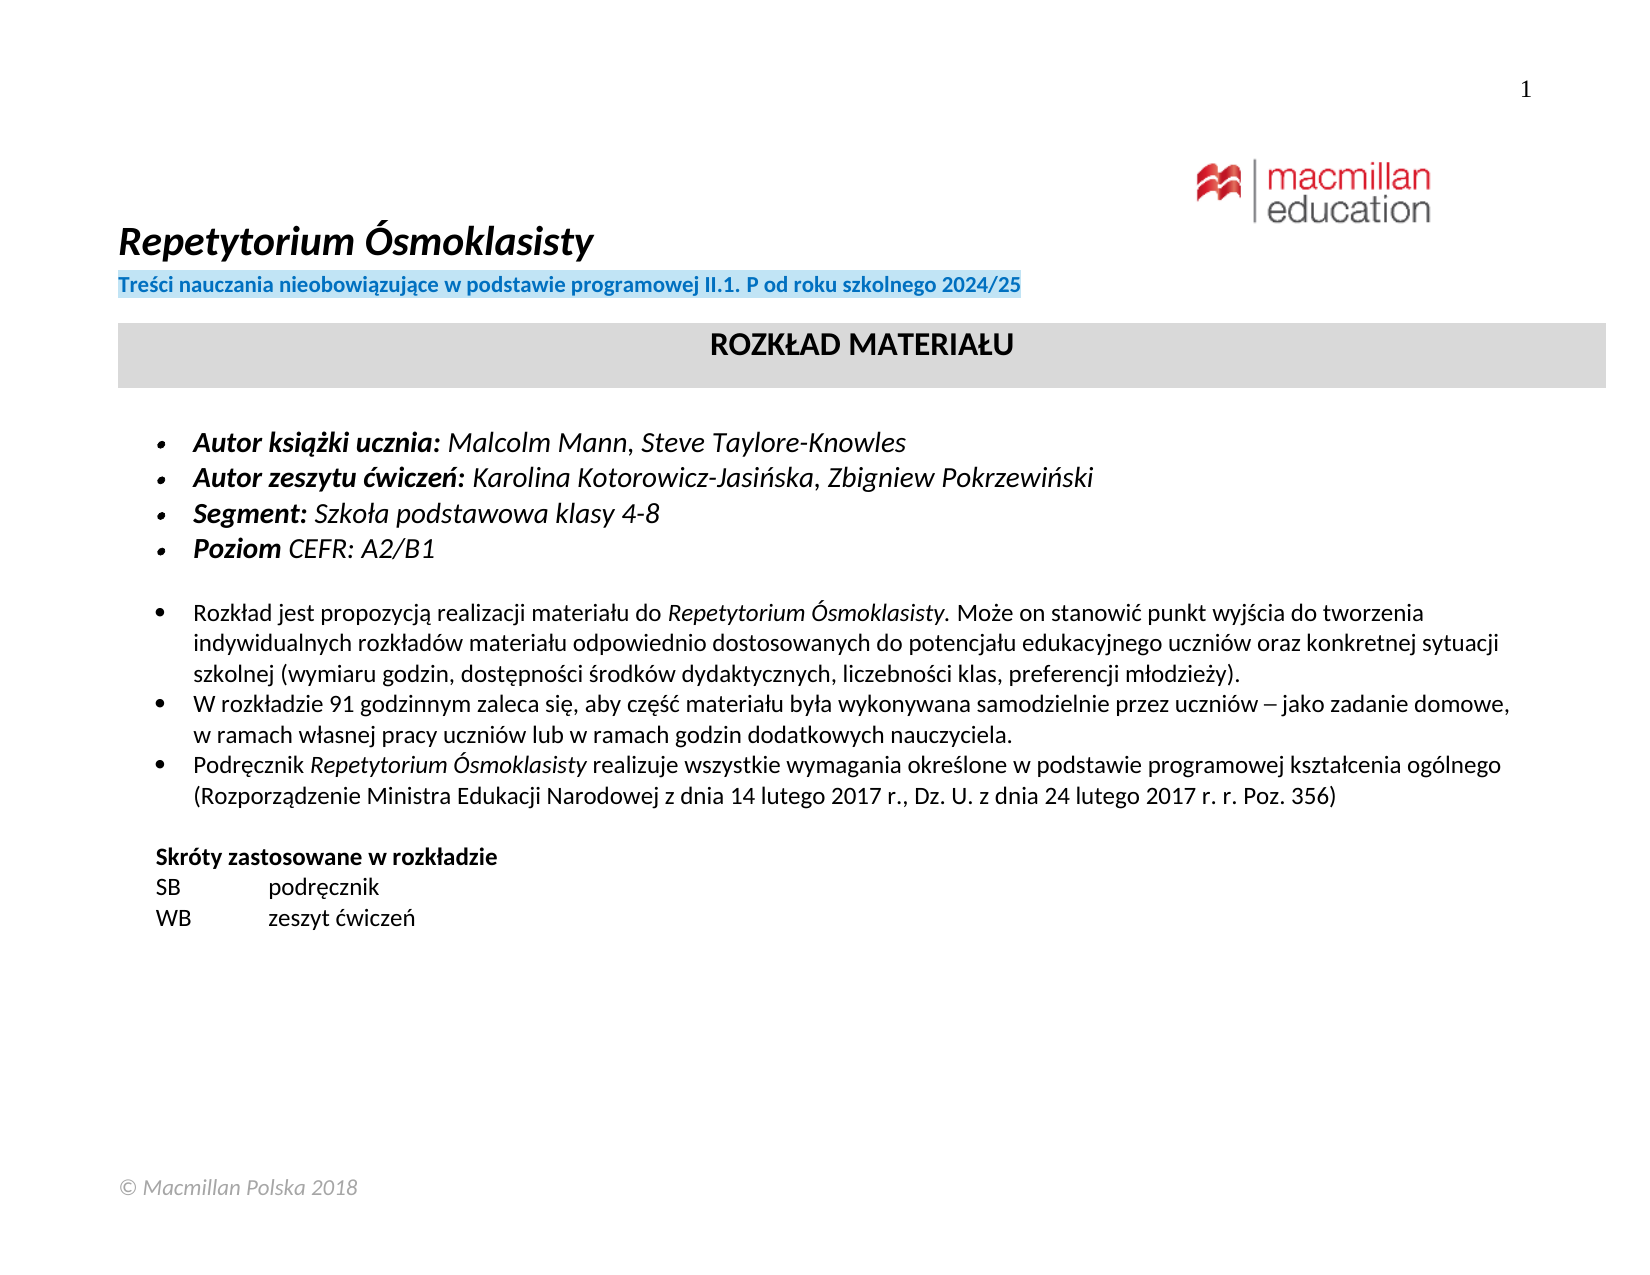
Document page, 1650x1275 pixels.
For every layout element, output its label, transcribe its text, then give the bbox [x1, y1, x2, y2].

picture [1168, 131, 1474, 255]
list WB zeszyt ćwiczeń [156, 902, 1532, 932]
list Skróty zastosowane w rozkładzie [156, 841, 1532, 871]
list Podręcznik Repetytorium Ósmoklasisty realizuje wszystkie wymagania określone w podstawie programowej kształcenia ogólnego (Rozporządzenie Ministra Edukacji Narodowej z dnia 14 lutego 2017 r., Dz. U. z dnia 24 lutego 2017 r. r. Poz. 356) [156, 749, 1532, 810]
list Autor zeszytu ćwiczeń: Karolina Kotorowicz-Jasińska, Zbigniew Pokrzewiński [156, 459, 1532, 495]
text Repetytorium Ósmoklasisty Treści nauczania nieobowiązujące w podstawie programowej II.1. P od roku szkolnego 2024/25 [118, 131, 1532, 298]
list Segment: Szkoła podstawowa klasy 4-8 [156, 495, 1532, 531]
list W rozkładzie 91 godzinnym zaleca się, aby część materiału była wykonywana samodzielnie przez uczniów ─ jako zadanie domowe, w ramach własnej pracy uczniów lub w ramach godzin dodatkowych nauczyciela. [156, 688, 1532, 749]
table_header ROZKŁAD MATERIAŁU [118, 323, 1606, 388]
list SB podręcznik [156, 871, 1532, 902]
list Poziom CEFR: A2/B1 [156, 531, 1532, 566]
list Autor książki ucznia: Malcolm Mann, Steve Taylore-Knowles [156, 424, 1532, 459]
list Rozkład jest propozycją realizacji materiału do Repetytorium Ósmoklasisty. Może on stanowić punkt wyjścia do tworzenia indywidualnych rozkładów materiału odpowiednio dostosowanych do potencjału edukacyjnego uczniów oraz konkretnej sytuacji szkolnej (wymiaru godzin, dostępności środków dydaktycznych, liczebności klas, preferencji młodzieży). [156, 597, 1532, 688]
